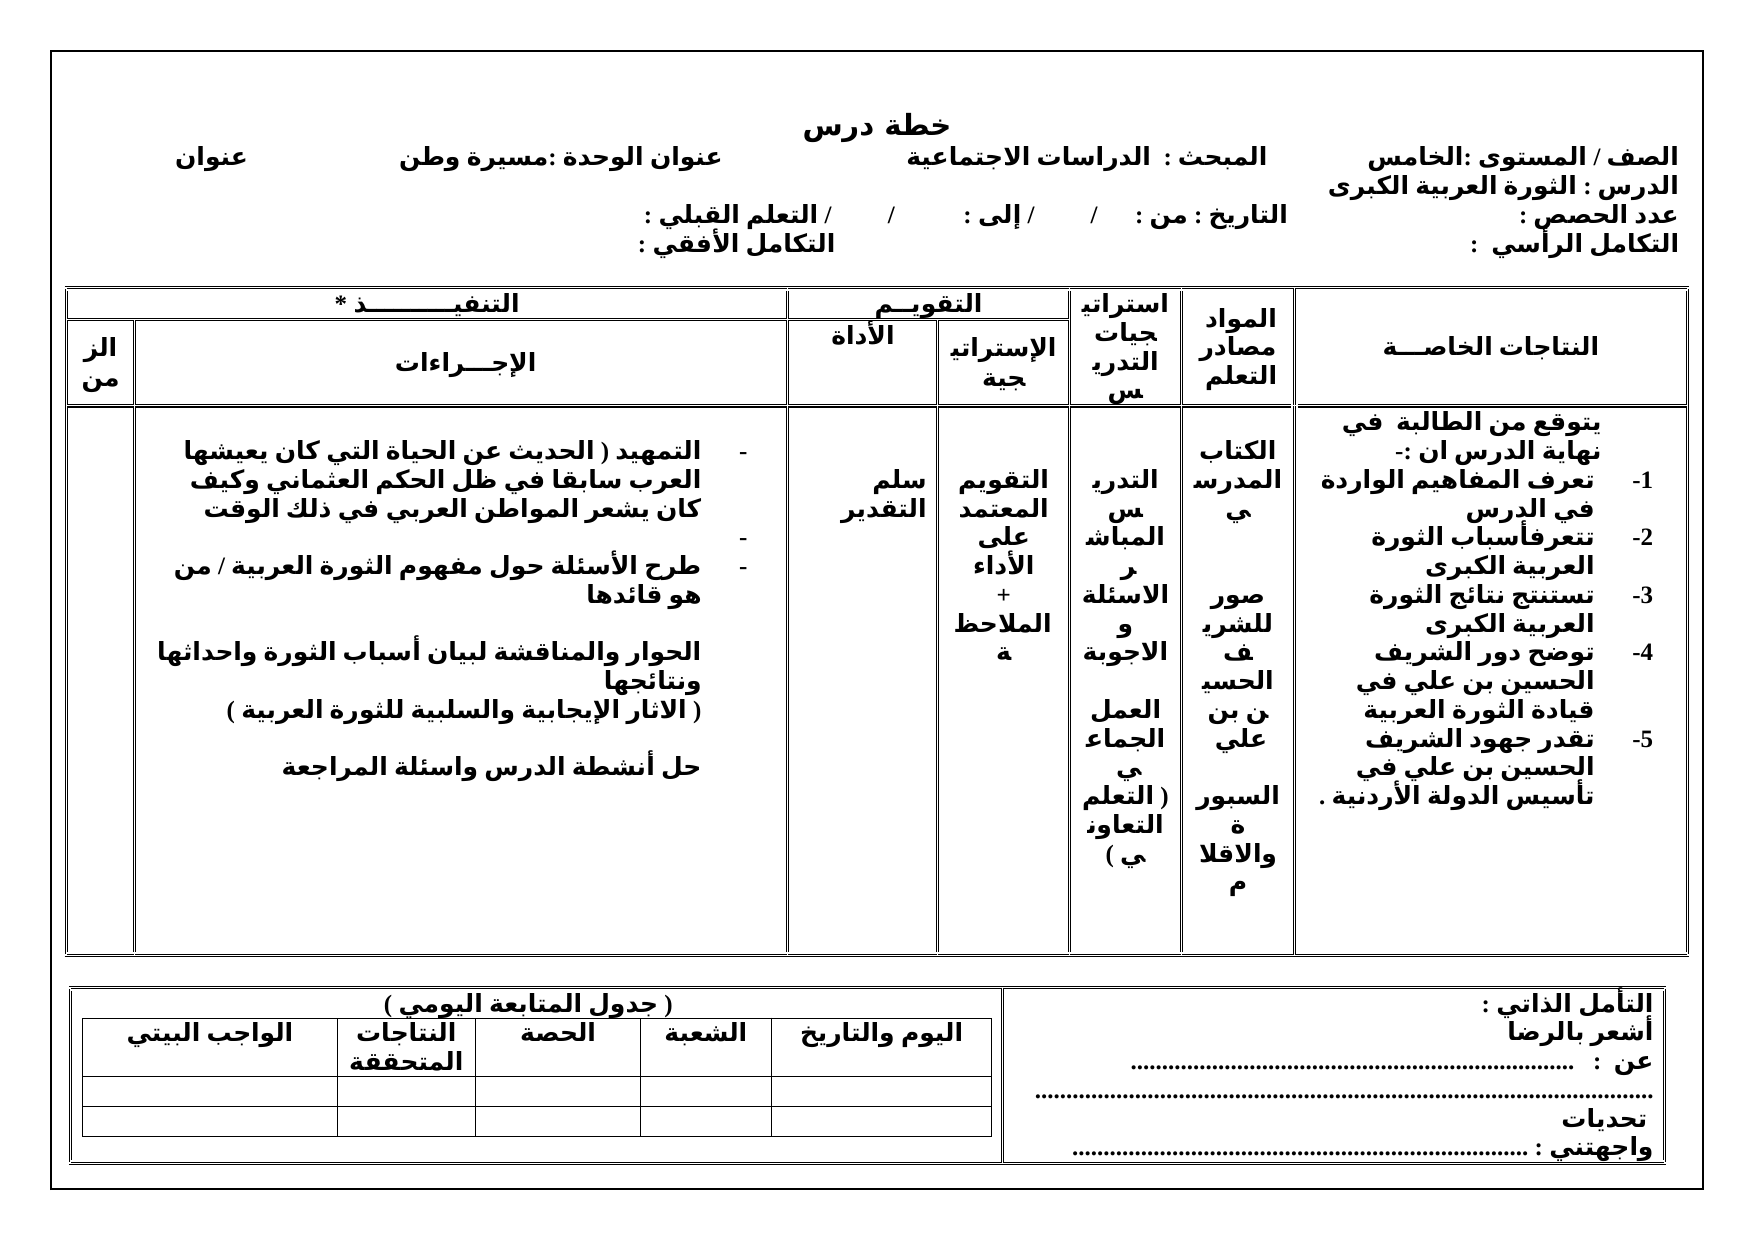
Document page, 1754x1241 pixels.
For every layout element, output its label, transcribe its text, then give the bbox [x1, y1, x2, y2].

table_cell [66, 407, 134, 954]
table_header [1004, 989, 1664, 1162]
table_header استراتيجيات التدريس [1069, 287, 1182, 404]
table_header النتاجات الخاصـــة [1294, 287, 1688, 404]
text خطة درس [75, 108, 1679, 142]
table_cell التمهيد ( الحديث عن الحياة التي كان يعيشها العرب سابقا في ظل الحكم العثماني وكيف كان يشعر المواطن العربي في ذلك الوقت طرح الأسئلة حول مفهوم الثورة العربية / من هو قائدها الحوار والمناقشة لبيان أسباب الثورة واحداثها ونتائجها ( الاثار الإيجابية والسلبية للثورة العربية ) حل أنشطة الدرس واسئلة المراجعة [135, 404, 788, 954]
table_cell الأداة [789, 321, 936, 404]
table_cell التقويم المعتمد على الأداء + الملاحظة [938, 408, 1069, 954]
table_cell التدريس المباشر الاسئلة و الاجوبة العمل الجماعي ( التعلم التعاوني ) [1069, 404, 1182, 954]
table_cell الإجـــراءات [136, 321, 786, 404]
text التكامل الرأسي : التكامل الأفقي : [75, 229, 1679, 257]
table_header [71, 989, 1001, 1162]
table_cell الكتاب المدرسي صور للشريف الحسين بن علي السبورة والاقلام [1182, 404, 1294, 954]
table_cell الزمن [68, 321, 133, 404]
table_header المواد مصادر التعلم [1182, 289, 1293, 404]
table_header التقويــم [788, 289, 1069, 318]
table_header التنفيــــــــــذ * [66, 287, 788, 318]
table_cell سلم التقدير [788, 404, 938, 954]
text الصف / المستوى :الخامس المبحث : الدراسات الاجتماعية عنوان الوحدة :مسيرة وطن عنوان الدرس : الثورة العربية الكبرى [75, 142, 1679, 200]
table_cell الإستراتيجية [939, 321, 1068, 404]
table_cell يتوقع من الطالبة في نهاية الدرس ان :- تعرف المفاهيم الواردة في الدرس تتعرفأسباب الثورة العربية الكبرى تستنتج نتائج الثورة العربية الكبرى توضح دور الشريف الحسين بن علي في قيادة الثورة العربية تقدر جهود الشريف الحسين بن علي في تأسيس الدولة الأردنية . [1294, 404, 1688, 954]
text عدد الحصص : التاريخ : من : / / إلى : / / التعلم القبلي : [75, 200, 1679, 229]
